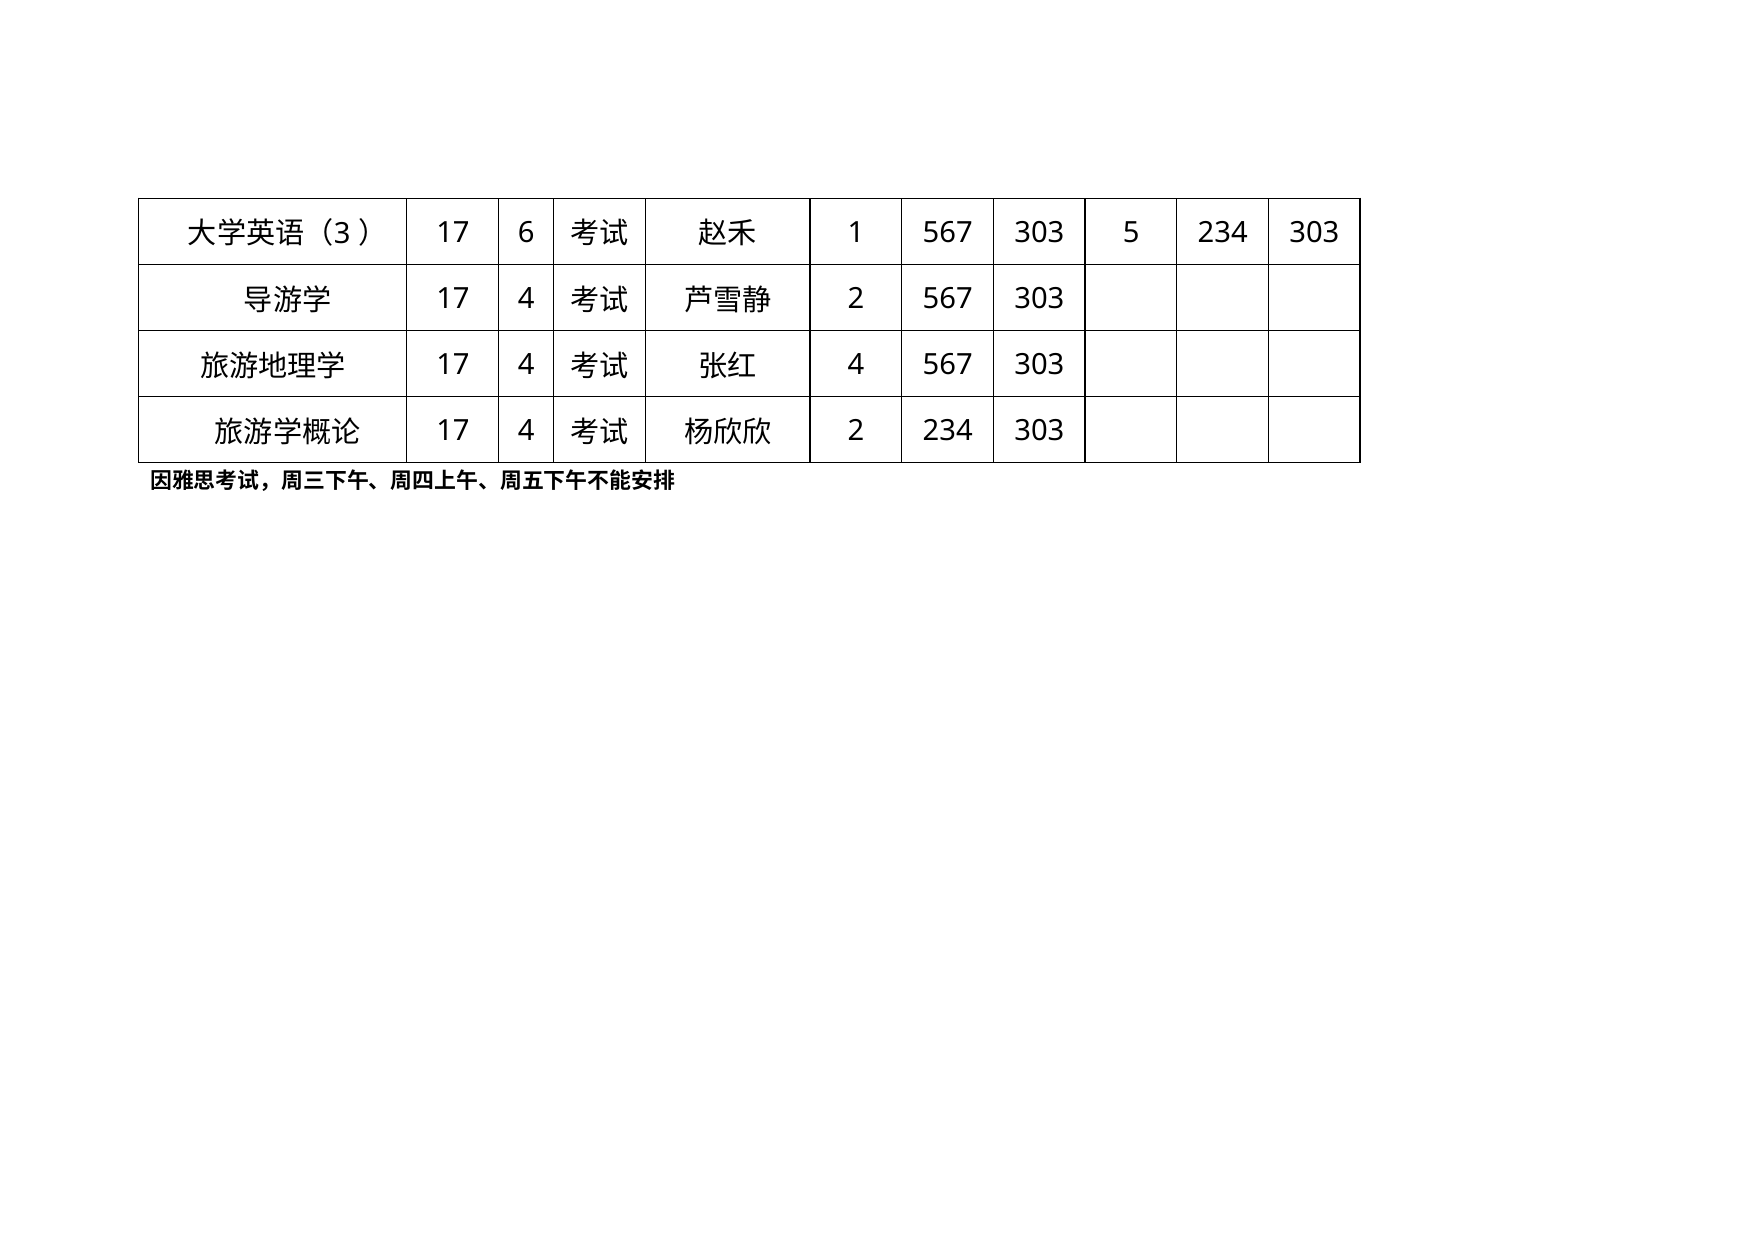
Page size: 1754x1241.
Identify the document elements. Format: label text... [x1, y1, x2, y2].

table_cell 张红 [646, 331, 809, 396]
table_cell 303 [1269, 199, 1359, 264]
table_cell 234 [1177, 199, 1268, 264]
table_cell 4 [499, 331, 553, 396]
table_cell 考试 [554, 397, 645, 462]
table_cell 导游学 [139, 265, 406, 330]
table_cell 234 [902, 397, 993, 462]
table_cell 考试 [554, 265, 645, 330]
table_cell 旅游学概论 [139, 397, 406, 462]
table_cell [1177, 331, 1268, 396]
table_cell 17 [407, 265, 498, 330]
table_cell [1269, 265, 1359, 330]
table_cell [1086, 265, 1176, 330]
table_cell 303 [994, 397, 1084, 462]
table_cell 2 [811, 397, 901, 462]
table_cell 303 [994, 331, 1084, 396]
table_cell 17 [407, 331, 498, 396]
table_cell 567 [902, 265, 993, 330]
table_cell 17 [407, 397, 498, 462]
table_cell [1177, 265, 1268, 330]
table_cell [1086, 331, 1176, 396]
table_cell [1086, 397, 1176, 462]
table_cell 杨欣欣 [646, 397, 809, 462]
table_cell 5 [1086, 199, 1176, 264]
table_cell 4 [811, 331, 901, 396]
table_cell 赵禾 [646, 199, 809, 264]
table_cell 芦雪静 [646, 265, 809, 330]
text 因雅思考试，周三下午、周四上午、周五下午不能安排 [150, 463, 1604, 495]
table_cell 大学英语（3 ） [139, 199, 406, 264]
table_cell 567 [902, 199, 993, 264]
table_cell 17 [407, 199, 498, 264]
table_cell 1 [811, 199, 901, 264]
table_cell [1269, 331, 1359, 396]
table_cell 考试 [554, 199, 645, 264]
table_cell 303 [994, 199, 1084, 264]
table_cell 6 [499, 199, 553, 264]
table_cell 567 [902, 331, 993, 396]
table_cell 4 [499, 265, 553, 330]
table_cell 4 [499, 397, 553, 462]
table_cell 旅游地理学 [139, 331, 406, 396]
table_cell 2 [811, 265, 901, 330]
table_cell [1269, 397, 1359, 462]
table_cell [1177, 397, 1268, 462]
table_cell 考试 [554, 331, 645, 396]
table_cell 303 [994, 265, 1084, 330]
